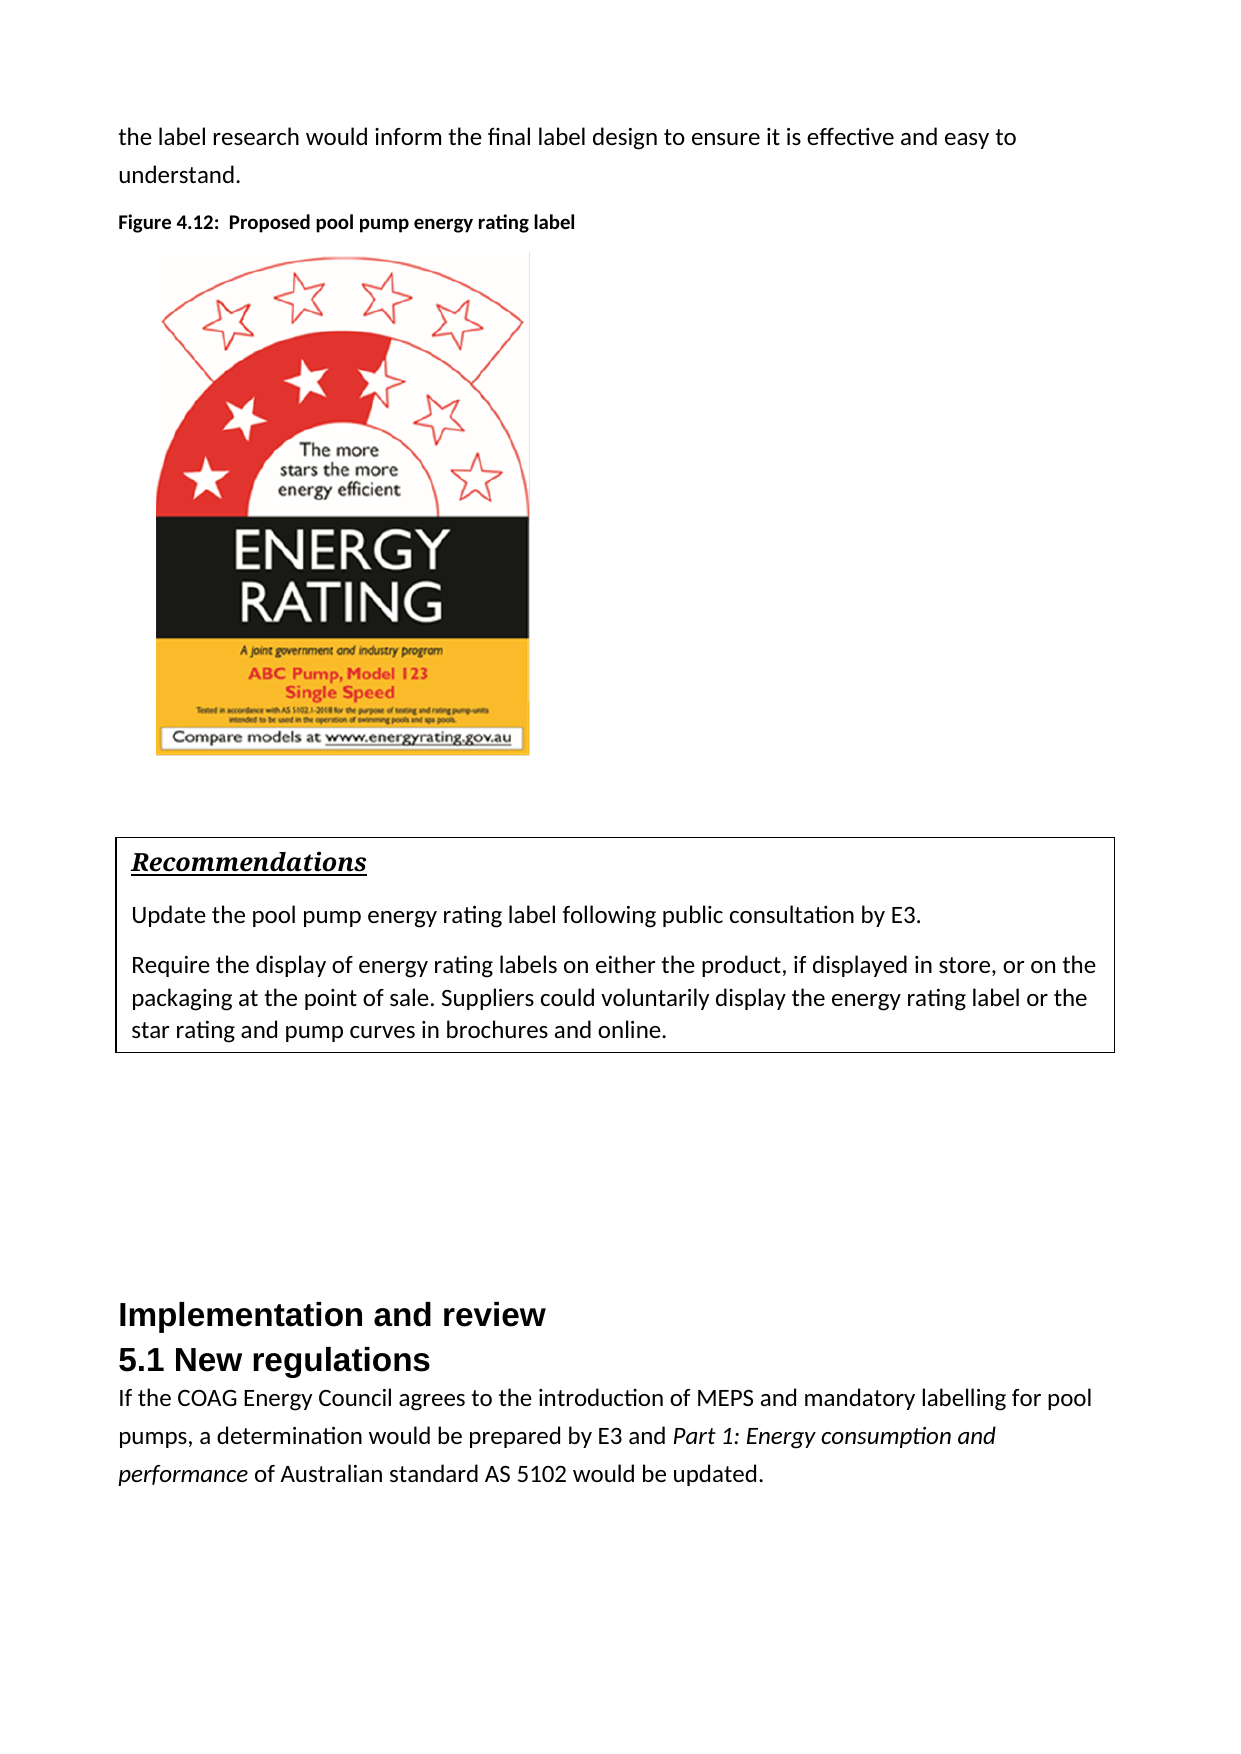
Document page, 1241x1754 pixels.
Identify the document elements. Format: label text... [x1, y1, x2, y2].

picture [156, 252, 530, 756]
subtitle 5.1 New regulations [118, 1341, 1122, 1379]
text If the COAG Energy Council agrees to the introduction of MEPS and mandatory labelling for pool pumps, a determination would be prepared by E3 and Part 1: Energy consumption and performance of Australian standard AS 5102 would be updated. [118, 1382, 1122, 1489]
subtitle Implementation and review [118, 1295, 1122, 1333]
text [118, 121, 1122, 189]
text Figure 4.12: Proposed pool pump energy rating label [118, 209, 1122, 235]
